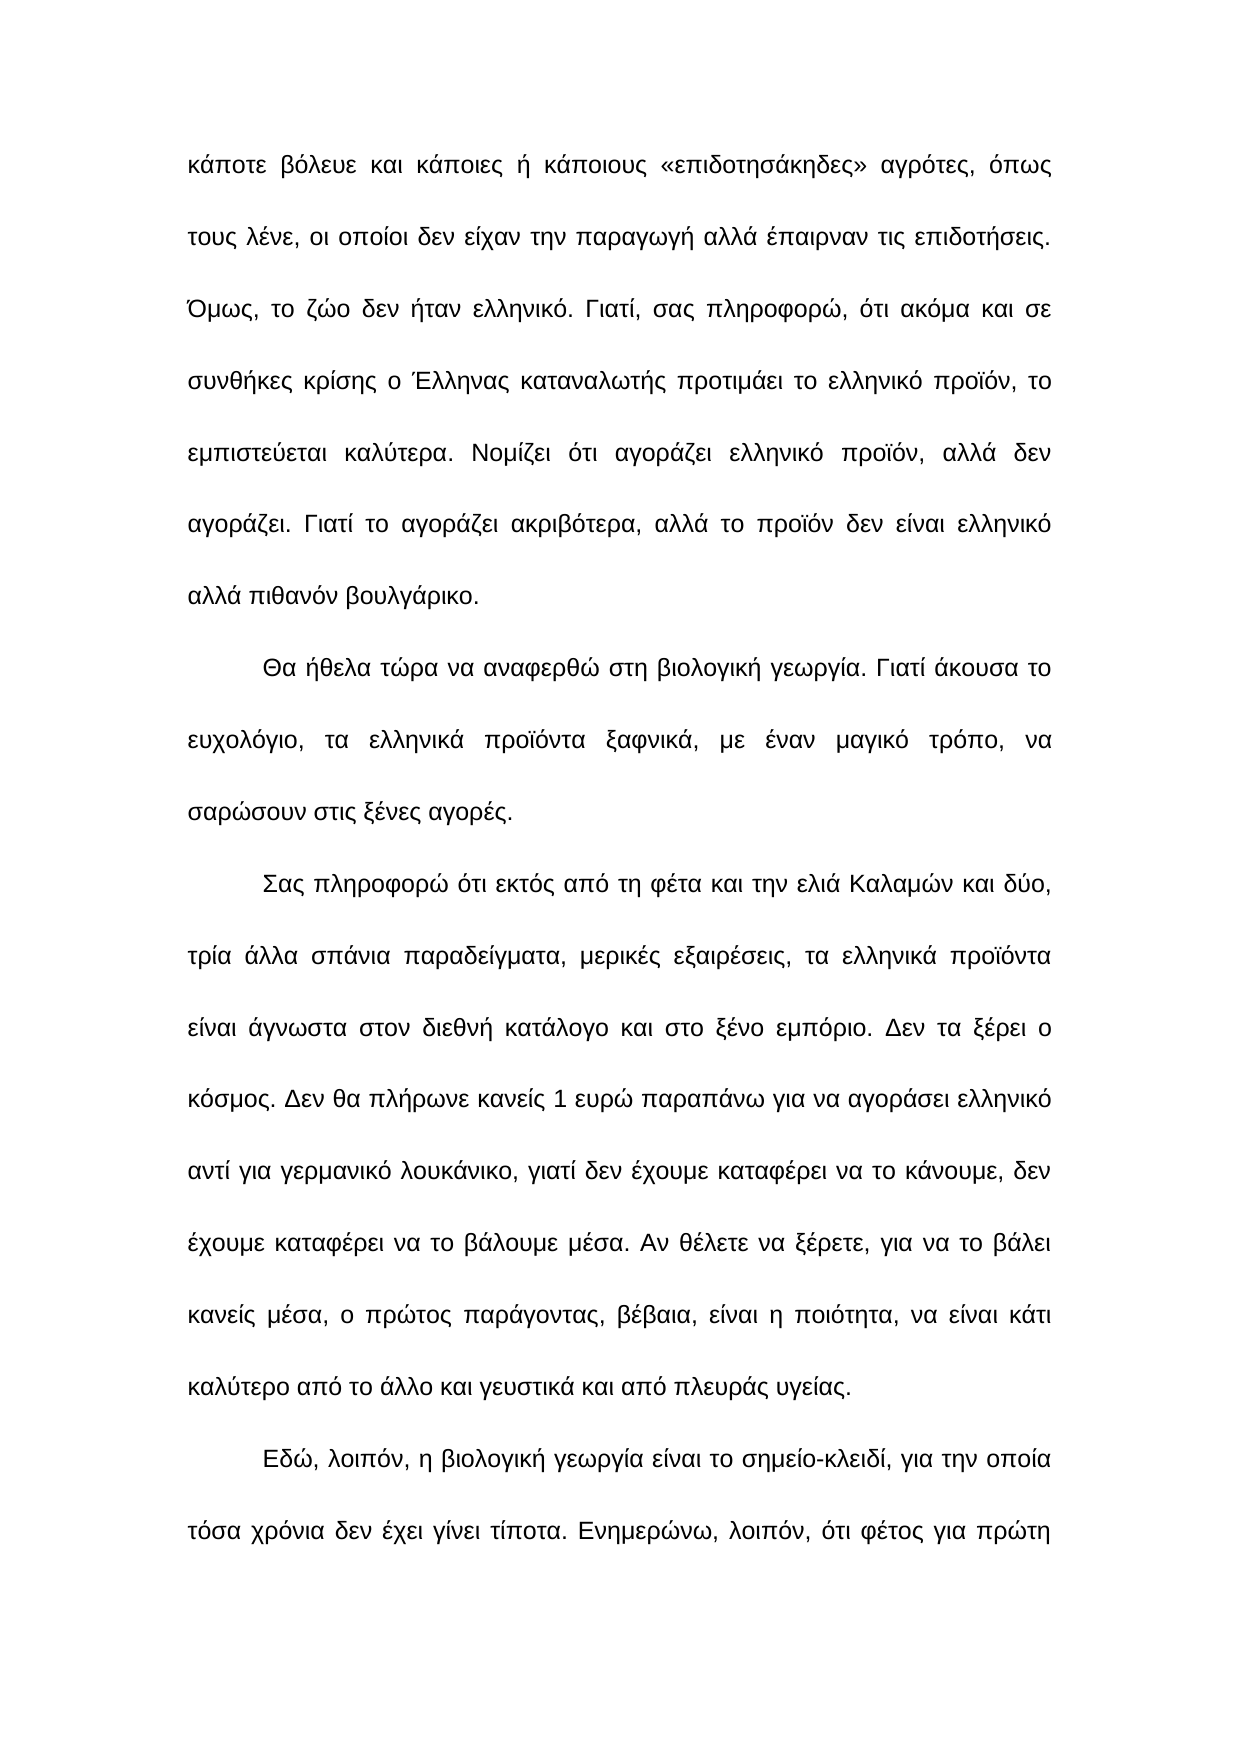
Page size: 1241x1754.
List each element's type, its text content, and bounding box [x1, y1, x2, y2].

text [187, 1444, 1053, 1544]
text Σας πληροφορώ ότι εκτός από τη φέτα και την ελιά Καλαμών και δύο, τρία άλλα σπάνια παραδείγματα, μερικές εξαιρέσεις, τα ελληνικά προϊόντα είναι άγνωστα στον διεθνή κατάλογο και στο ξένο εμπόριο. Δεν τα ξέρει ο κόσμος. Δεν θα πλήρωνε κανείς 1 ευρώ παραπάνω για να αγοράσει ελληνικό αντί για γερμανικό λουκάνικο, γιατί δεν έχουμε καταφέρει να το κάνουμε, δεν έχουμε καταφέρει να το βάλουμε μέσα. Αν θέλετε να ξέρετε, για να το βάλει κανείς μέσα, ο πρώτος παράγοντας, βέβαια, είναι η ποιότητα, να είναι κάτι καλύτερο από το άλλο και γευστικά και από πλευράς υγείας. [187, 869, 1053, 1401]
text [187, 150, 1053, 610]
text Θα ήθελα τώρα να αναφερθώ στη βιολογική γεωργία. Γιατί άκουσα το ευχολόγιο, τα ελληνικά προϊόντα ξαφνικά, με έναν μαγικό τρόπο, να σαρώσουν στις ξένες αγορές. [187, 653, 1053, 826]
